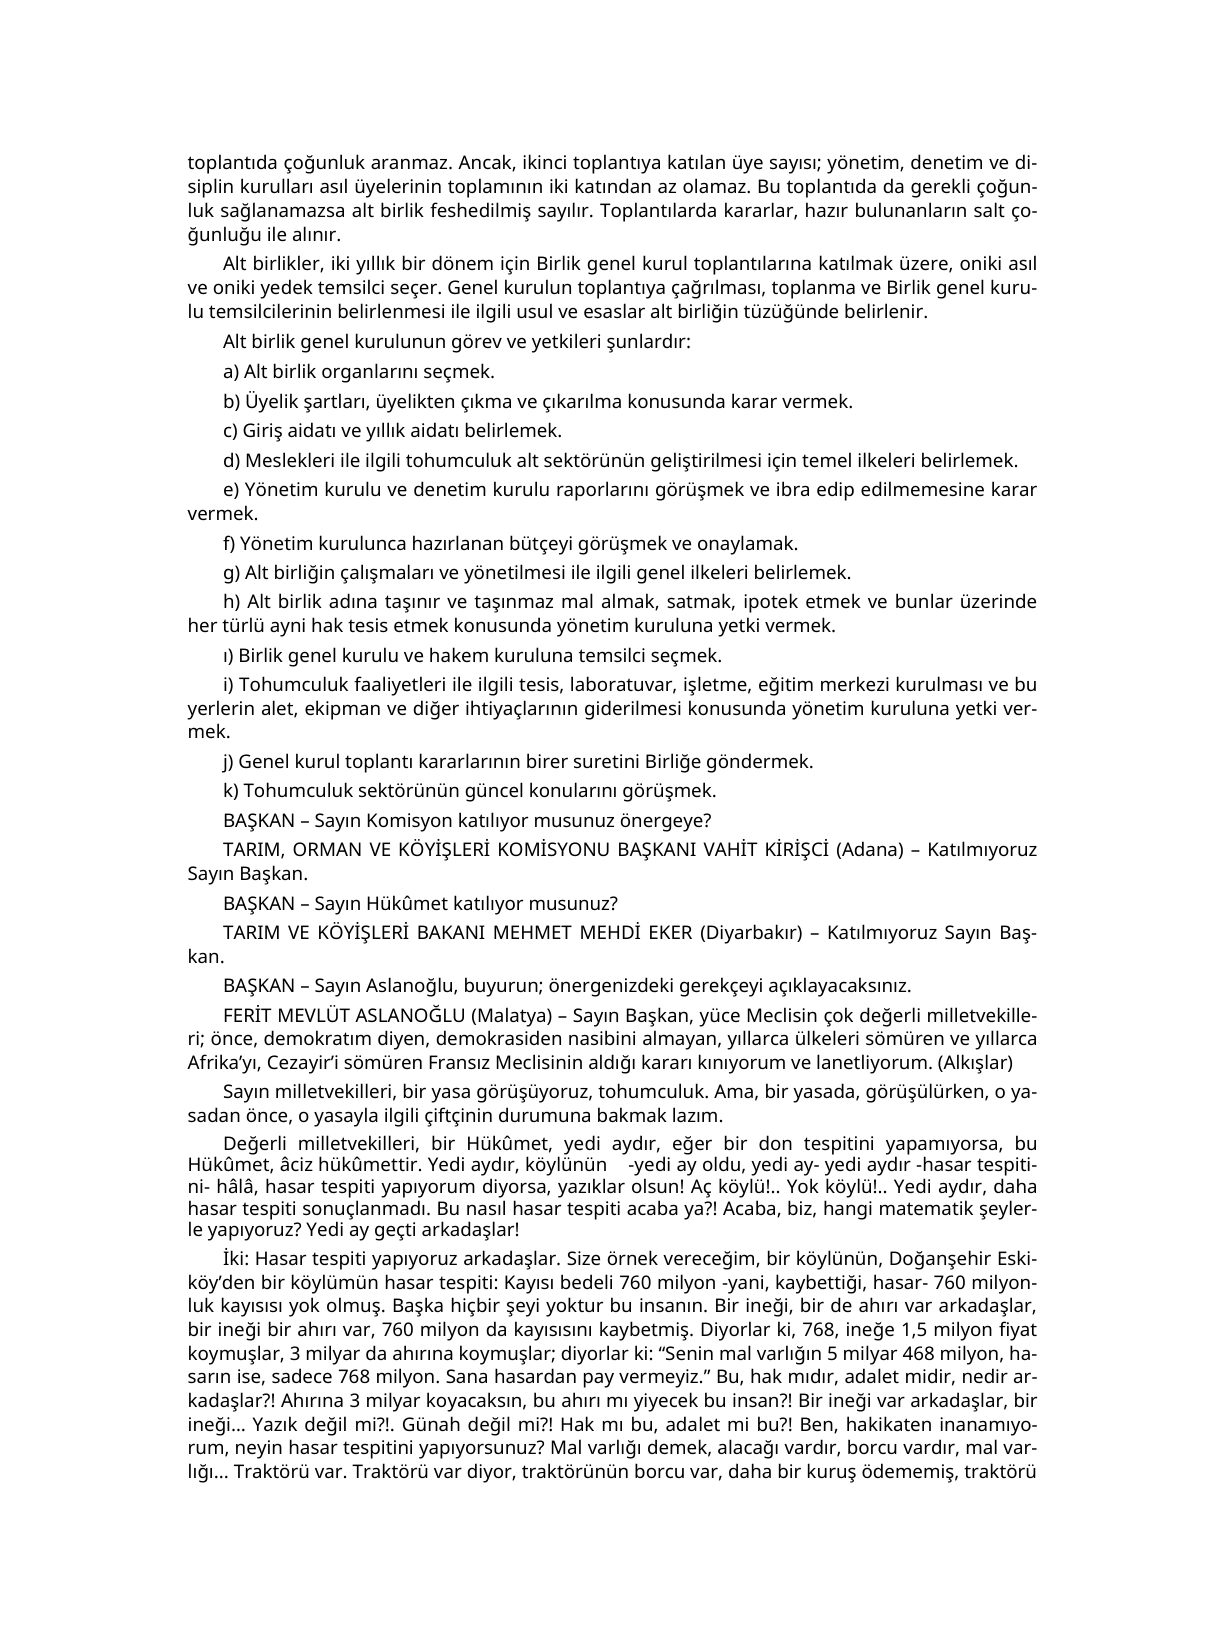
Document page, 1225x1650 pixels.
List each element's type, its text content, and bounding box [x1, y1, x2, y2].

text Alt birlik genel kurulunun görev ve yetkileri şunlardır: [187, 329, 1037, 353]
text Alt birlikler, iki yıllık bir dönem için Birlik genel kurul toplantılarına katılmak üzere, oniki asıl ve oniki yedek temsilci seçer. Genel kurulun toplantıya çağrılması, toplanma ve Birlik genel kurulu temsilcilerinin belirlenmesi ile ilgili usul ve esaslar alt birliğin tüzüğünde belirlenir. [187, 252, 1037, 323]
text i) Tohumculuk faaliyetleri ile ilgili tesis, laboratuvar, işletme, eğitim merkezi kurulması ve bu yerlerin alet, ekipman ve diğer ihtiyaçlarının giderilmesi konusunda yönetim kuruluna yetki vermek. [187, 673, 1037, 744]
text c) Giriş aidatı ve yıllık aidatı belirlemek. [187, 419, 1037, 443]
text ı) Birlik genel kurulu ve hakem kuruluna temsilci seçmek. [187, 643, 1037, 667]
text BAŞKAN – Sayın Komisyon katılıyor musunuz önergeye? [187, 808, 1037, 832]
text Sayın milletvekilleri, bir yasa görüşüyoruz, tohumculuk. Ama, bir yasada, görüşülürken, o yasadan önce, o yasayla ilgili çiftçinin durumuna bakmak lazım. [187, 1080, 1037, 1127]
text h) Alt birlik adına taşınır ve taşınmaz mal almak, satmak, ipotek etmek ve bunlar üzerinde her türlü ayni hak tesis etmek konusunda yönetim kuruluna yetki vermek. [187, 590, 1037, 637]
text k) Tohumculuk sektörünün güncel konularını görüşmek. [187, 779, 1037, 803]
text j) Genel kurul toplantı kararlarının birer suretini Birliğe göndermek. [187, 749, 1037, 773]
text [187, 150, 1037, 246]
text BAŞKAN – Sayın Hükûmet katılıyor musunuz? [187, 891, 1037, 915]
text TARIM VE KÖYİŞLERİ BAKANI MEHMET MEHDİ EKER (Diyarbakır) – Katılmıyoruz Sayın Başkan. [187, 921, 1037, 968]
text FERİT MEVLÜT ASLANOĞLU (Malatya) – Sayın Başkan, yüce Meclisin çok değerli milletvekilleri; önce, demokratım diyen, demokrasiden nasibini almayan, yıllarca ülkeleri sömüren ve yıllarca Afrika’yı, Cezayir’i sömüren Fransız Meclisinin aldığı kararı kınıyorum ve lanetliyorum. (Alkışlar) [187, 1003, 1037, 1074]
text f) Yönetim kurulunca hazırlanan bütçeyi görüşmek ve onaylamak. [187, 531, 1037, 555]
text BAŞKAN – Sayın Aslanoğlu, buyurun; önergenizdeki gerekçeyi açıklayacaksınız. [187, 974, 1037, 997]
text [187, 1247, 1037, 1483]
text g) Alt birliğin çalışmaları ve yönetilmesi ile ilgili genel ilkeleri belirlemek. [187, 561, 1037, 584]
text a) Alt birlik organlarını seçmek. [187, 359, 1037, 383]
text e) Yönetim kurulu ve denetim kurulu raporlarını görüşmek ve ibra edip edilmemesine karar vermek. [187, 478, 1037, 525]
text b) Üyelik şartları, üyelikten çıkma ve çıkarılma konusunda karar vermek. [187, 389, 1037, 413]
text Değerli milletvekilleri, bir Hükûmet, yedi aydır, eğer bir don tespitini yapamıyorsa, bu Hükûmet, âciz hükûmettir. Yedi aydır, köylünün -yedi ay oldu, yedi ay- yedi aydır -hasar tespitini- hâlâ, hasar tespiti yapıyorum diyorsa, yazıklar olsun! Aç köylü!.. Yok köylü!.. Yedi aydır, daha hasar tespiti sonuçlanmadı. Bu nasıl hasar tespiti acaba ya?! Acaba, biz, hangi matematik şeylerle yapıyoruz? Yedi ay geçti arkadaşlar! [187, 1133, 1037, 1241]
text d) Meslekleri ile ilgili tohumculuk alt sektörünün geliştirilmesi için temel ilkeleri belirlemek. [187, 448, 1037, 472]
text TARIM, ORMAN VE KÖYİŞLERİ KOMİSYONU BAŞKANI VAHİT KİRİŞCİ (Adana) – Katılmıyoruz Sayın Başkan. [187, 838, 1037, 885]
